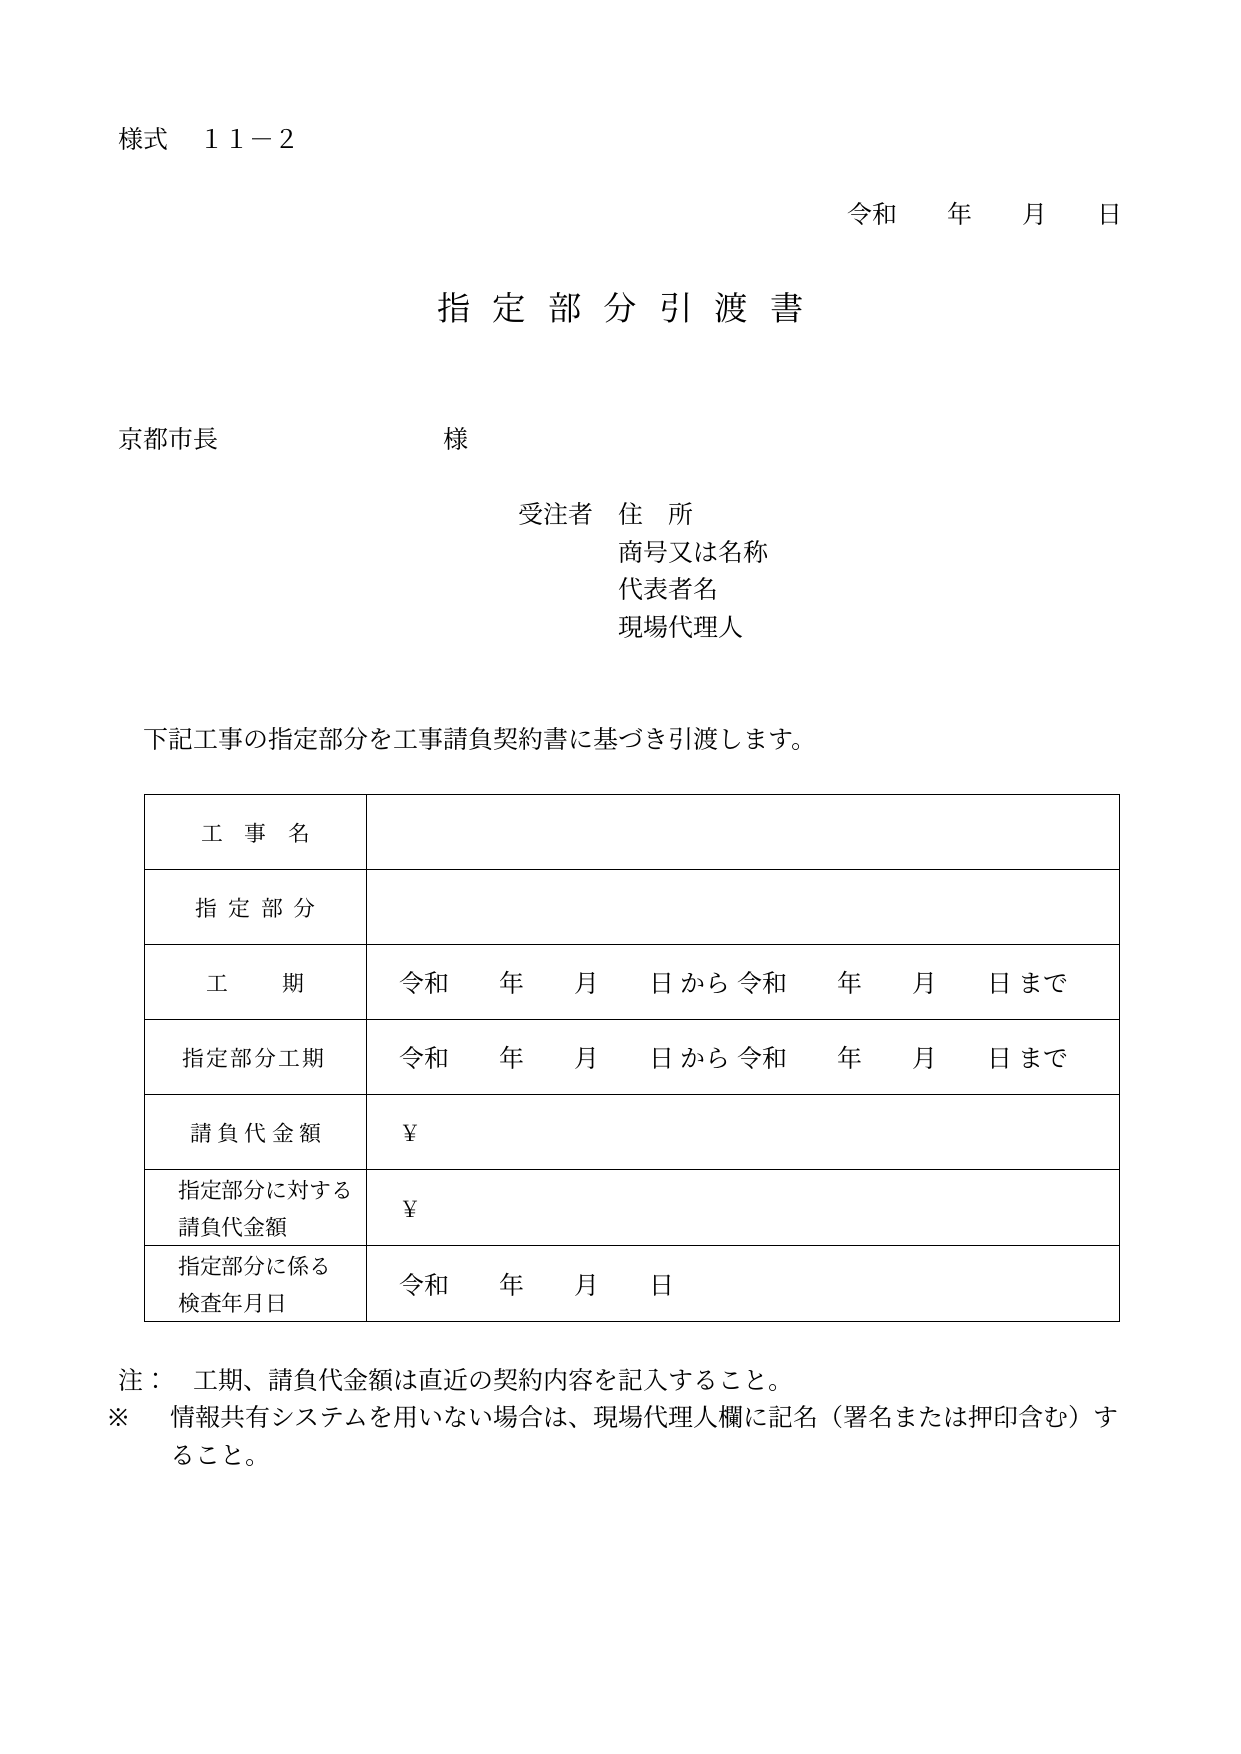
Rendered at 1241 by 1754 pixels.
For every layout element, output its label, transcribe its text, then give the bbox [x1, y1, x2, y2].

text 現場代理人 [118, 606, 1122, 644]
text 令和 年 月 日 [118, 194, 1122, 231]
text 商号又は名称 [118, 531, 1122, 569]
list 情報共有システムを用いない場合は、現場代理人欄に記名（署名または押印含む）すること。 [108, 1397, 1122, 1472]
table_cell 指定部分 [145, 870, 366, 944]
text 代表者名 [118, 569, 1122, 606]
text 指定部分引渡書 [118, 269, 1122, 344]
text 様式 １１－２ [118, 119, 1122, 194]
table_cell 請負代金額 [145, 1095, 366, 1169]
table_cell 指定部分工期 [145, 1020, 366, 1094]
text 下記工事の指定部分を工事請負契約書に基づき引渡します。 [118, 719, 1122, 756]
table_cell 指定部分に対する 請負代金額 [145, 1170, 366, 1245]
table_cell 工期 [145, 945, 366, 1019]
table_cell [367, 870, 1119, 944]
table_cell 令和 年 月 日 [367, 1246, 1119, 1321]
table_cell ￥ [367, 1095, 1119, 1169]
table_header [367, 795, 1119, 869]
text 注： 工期、請負代金額は直近の契約内容を記入すること。 [118, 1359, 1122, 1397]
table_header 工事名 [145, 795, 366, 869]
table_cell 指定部分に係る 検査年月日 [145, 1246, 366, 1321]
table_cell 令和 年 月 日 から 令和 年 月 日 まで [367, 1020, 1119, 1094]
table_cell ￥ [367, 1170, 1119, 1245]
text 受注者 住 所 [118, 494, 1122, 531]
table_cell 令和 年 月 日 から 令和 年 月 日 まで [367, 945, 1119, 1019]
text 京都市長 様 [118, 419, 1122, 456]
